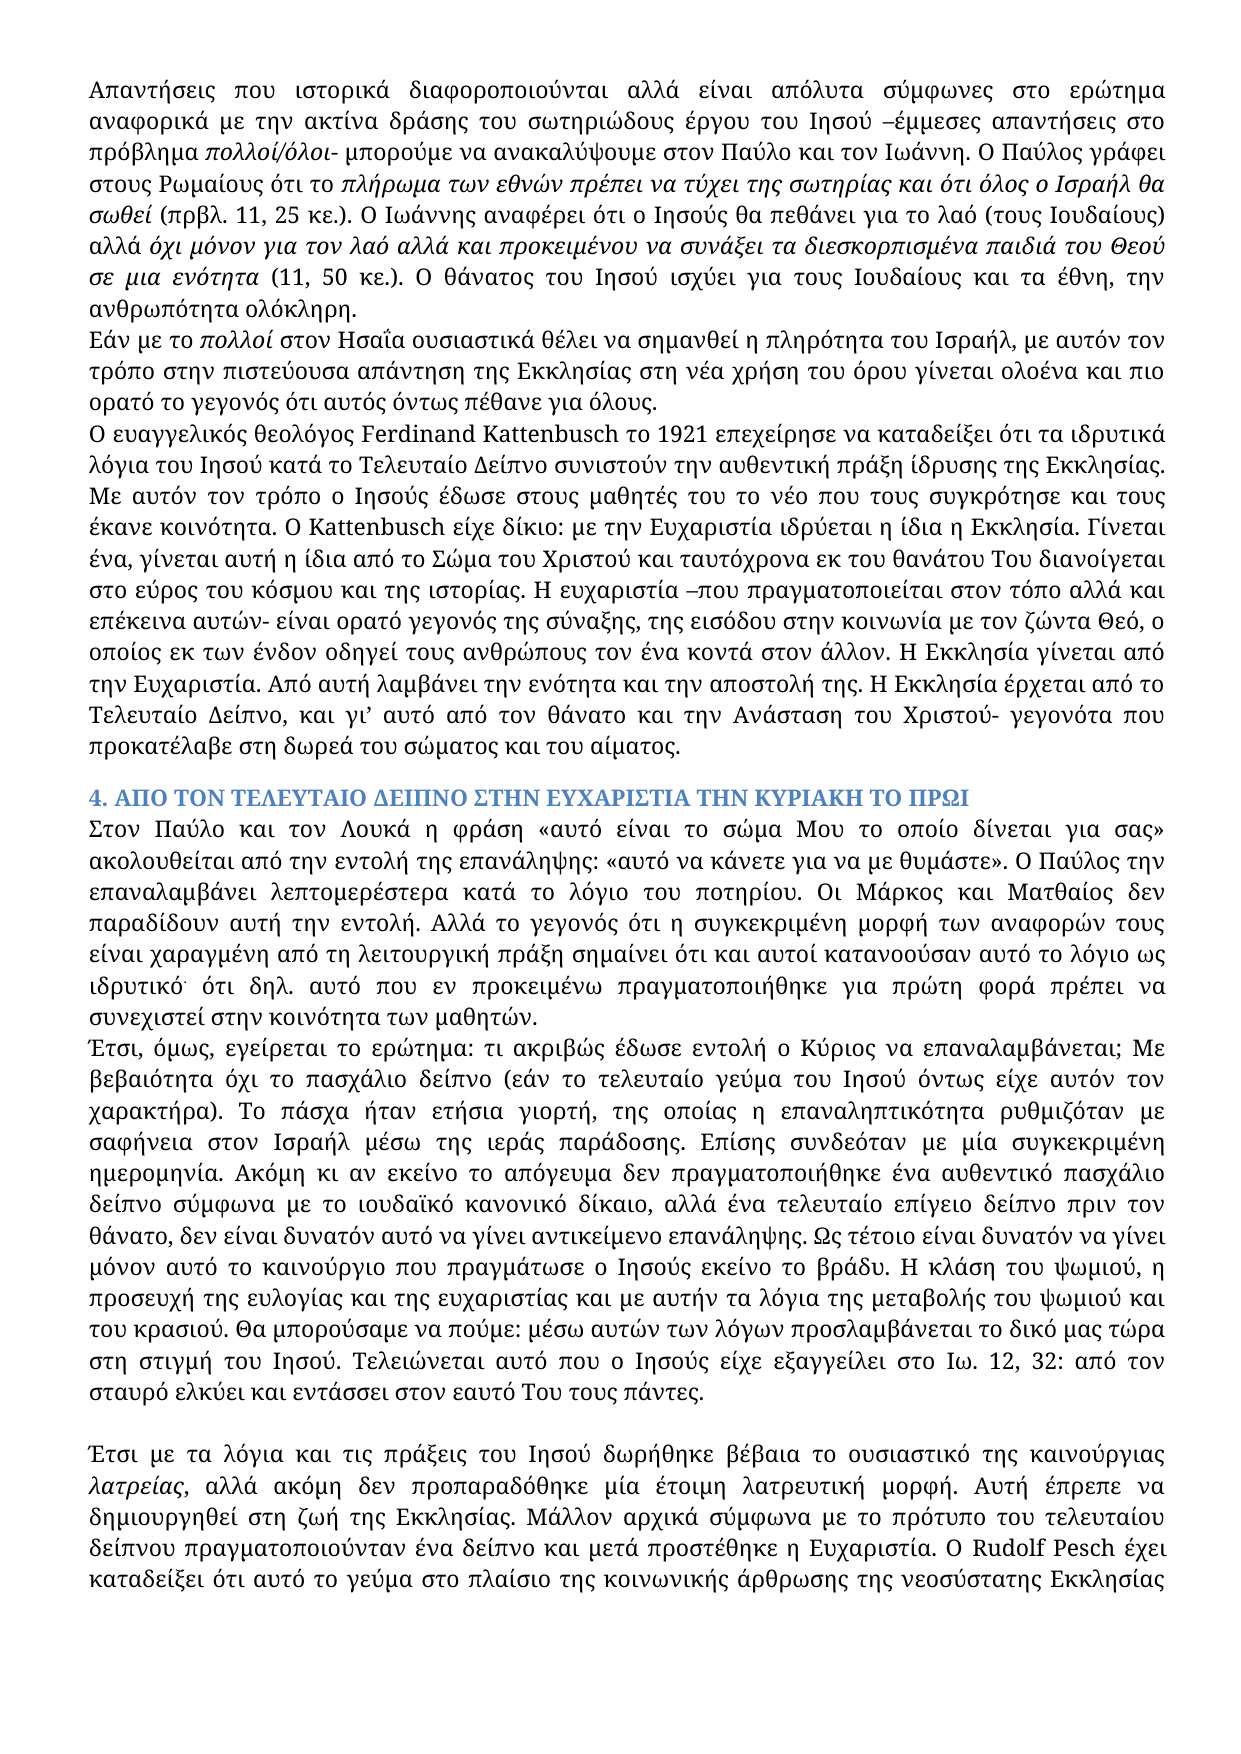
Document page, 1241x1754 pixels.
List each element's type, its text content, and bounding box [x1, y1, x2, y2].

text Εάν με το πολλοί στον Ησαΐα ουσιαστικά θέλει να σημανθεί η πληρότητα του Ισραήλ, με αυτόν τον τρόπο στην πιστεύουσα απάντηση της Εκκλησίας στη νέα χρήση του όρου γίνεται ολοένα και πιο ορατό το γεγονός ότι αυτός όντως πέθανε για όλους. [89, 324, 1167, 418]
text Ο ευαγγελικός θεολόγος Ferdinand Kattenbusch το 1921 επεχείρησε να καταδείξει ότι τα ιδρυτικά λόγια του Ιησού κατά το Τελευταίο Δείπνο συνιστούν την αυθεντική πράξη ίδρυσης της Εκκλησίας. Με αυτόν τον τρόπο ο Ιησούς έδωσε στους μαθητές του το νέο που τους συγκρότησε και τους έκανε κοινότητα. Ο Kattenbusch είχε δίκιο: με την Ευχαριστία ιδρύεται η ίδια η Εκκλησία. Γίνεται ένα, γίνεται αυτή η ίδια από το Σώμα του Χριστού και ταυτόχρονα εκ του θανάτου Του διανοίγεται στο εύρος του κόσμου και της ιστορίας. Η ευχαριστία –που πραγματοποιείται στον τόπο αλλά και επέκεινα αυτών- είναι ορατό γεγονός της σύναξης, της εισόδου στην κοινωνία με τον ζώντα Θεό, ο οποίος εκ των ένδον οδηγεί τους ανθρώπους τον ένα κοντά στον άλλον. Η Εκκλησία γίνεται από την Ευχαριστία. Από αυτή λαμβάνει την ενότητα και την αποστολή της. Η Εκκλησία έρχεται από το Τελευταίο Δείπνο, και γι’ αυτό από τον θάνατο και την Ανάσταση του Χριστού- γεγονότα που προκατέλαβε στη δωρεά του σώματος και του αίματος. [89, 418, 1167, 761]
text Έτσι, όμως, εγείρεται το ερώτημα: τι ακριβώς έδωσε εντολή ο Κύριος να επαναλαμβάνεται; Με βεβαιότητα όχι το πασχάλιο δείπνο (εάν το τελευταίο γεύμα του Ιησού όντως είχε αυτόν τον χαρακτήρα). Το πάσχα ήταν ετήσια γιορτή, της οποίας η επαναληπτικότητα ρυθμιζόταν με σαφήνεια στον Ισραήλ μέσω της ιεράς παράδοσης. Επίσης συνδεόταν με μία συγκεκριμένη ημερομηνία. Ακόμη κι αν εκείνο το απόγευμα δεν πραγματοποιήθηκε ένα αυθεντικό πασχάλιο δείπνο σύμφωνα με το ιουδαϊκό κανονικό δίκαιο, αλλά ένα τελευταίο επίγειο δείπνο πριν τον θάνατο, δεν είναι δυνατόν αυτό να γίνει αντικείμενο επανάληψης. Ως τέτοιο είναι δυνατόν να γίνει μόνον αυτό το καινούργιο που πραγμάτωσε ο Ιησούς εκείνο το βράδυ. Η κλάση του ψωμιού, η προσευχή της ευλογίας και της ευχαριστίας και με αυτήν τα λόγια της μεταβολής του ψωμιού και του κρασιού. Θα μπορούσαμε να πούμε: μέσω αυτών των λόγων προσλαμβάνεται το δικό μας τώρα στη στιγμή του Ιησού. Τελειώνεται αυτό που ο Ιησούς είχε εξαγγείλει στο Ιω. 12, 32: από τον σταυρό ελκύει και εντάσσει στον εαυτό Του τους πάντες. [89, 1032, 1167, 1407]
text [89, 1438, 1167, 1595]
text Στον Παύλο και τον Λουκά η φράση «αυτό είναι το σώμα Μου το οποίο δίνεται για σας» ακολουθείται από την εντολή της επανάληψης: «αυτό να κάνετε για να με θυμάστε». Ο Παύλος την επαναλαμβάνει λεπτομερέστερα κατά το λόγιο του ποτηρίου. Οι Μάρκος και Ματθαίος δεν παραδίδουν αυτή την εντολή. Αλλά το γεγονός ότι η συγκεκριμένη μορφή των αναφορών τους είναι χαραγμένη από τη λειτουργική πράξη σημαίνει ότι και αυτοί κατανοούσαν αυτό το λόγιο ως ιδρυτικό. ότι δηλ. αυτό που εν προκειμένω πραγματοποιήθηκε για πρώτη φορά πρέπει να συνεχιστεί στην κοινότητα των μαθητών. [89, 813, 1167, 1032]
subtitle 4. ΑΠΟ ΤΟΝ ΤΕΛΕΥΤΑΙΟ ΔΕΙΠΝΟ ΣΤΗΝ ΕΥΧΑΡΙΣΤΙΑ ΤΗΝ ΚΥΡΙΑΚΗ ΤΟ ΠΡΩΙ [89, 782, 1167, 813]
text Απαντήσεις που ιστορικά διαφοροποιούνται αλλά είναι απόλυτα σύμφωνες στο ερώτημα αναφορικά με την ακτίνα δράσης του σωτηριώδους έργου του Ιησού –έμμεσες απαντήσεις στο πρόβλημα πολλοί/όλοι- μπορούμε να ανακαλύψουμε στον Παύλο και τον Ιωάννη. Ο Παύλος γράφει στους Ρωμαίους ότι το πλήρωμα των εθνών πρέπει να τύχει της σωτηρίας και ότι όλος ο Ισραήλ θα σωθεί (πρβλ. 11, 25 κε.). Ο Ιωάννης αναφέρει ότι ο Ιησούς θα πεθάνει για το λαό (τους Ιουδαίους) αλλά όχι μόνον για τον λαό αλλά και προκειμένου να συνάξει τα διεσκορπισμένα παιδιά του Θεού σε μια ενότητα (11, 50 κε.). Ο θάνατος του Ιησού ισχύει για τους Ιουδαίους και τα έθνη, την ανθρωπότητα ολόκληρη. [89, 74, 1167, 324]
